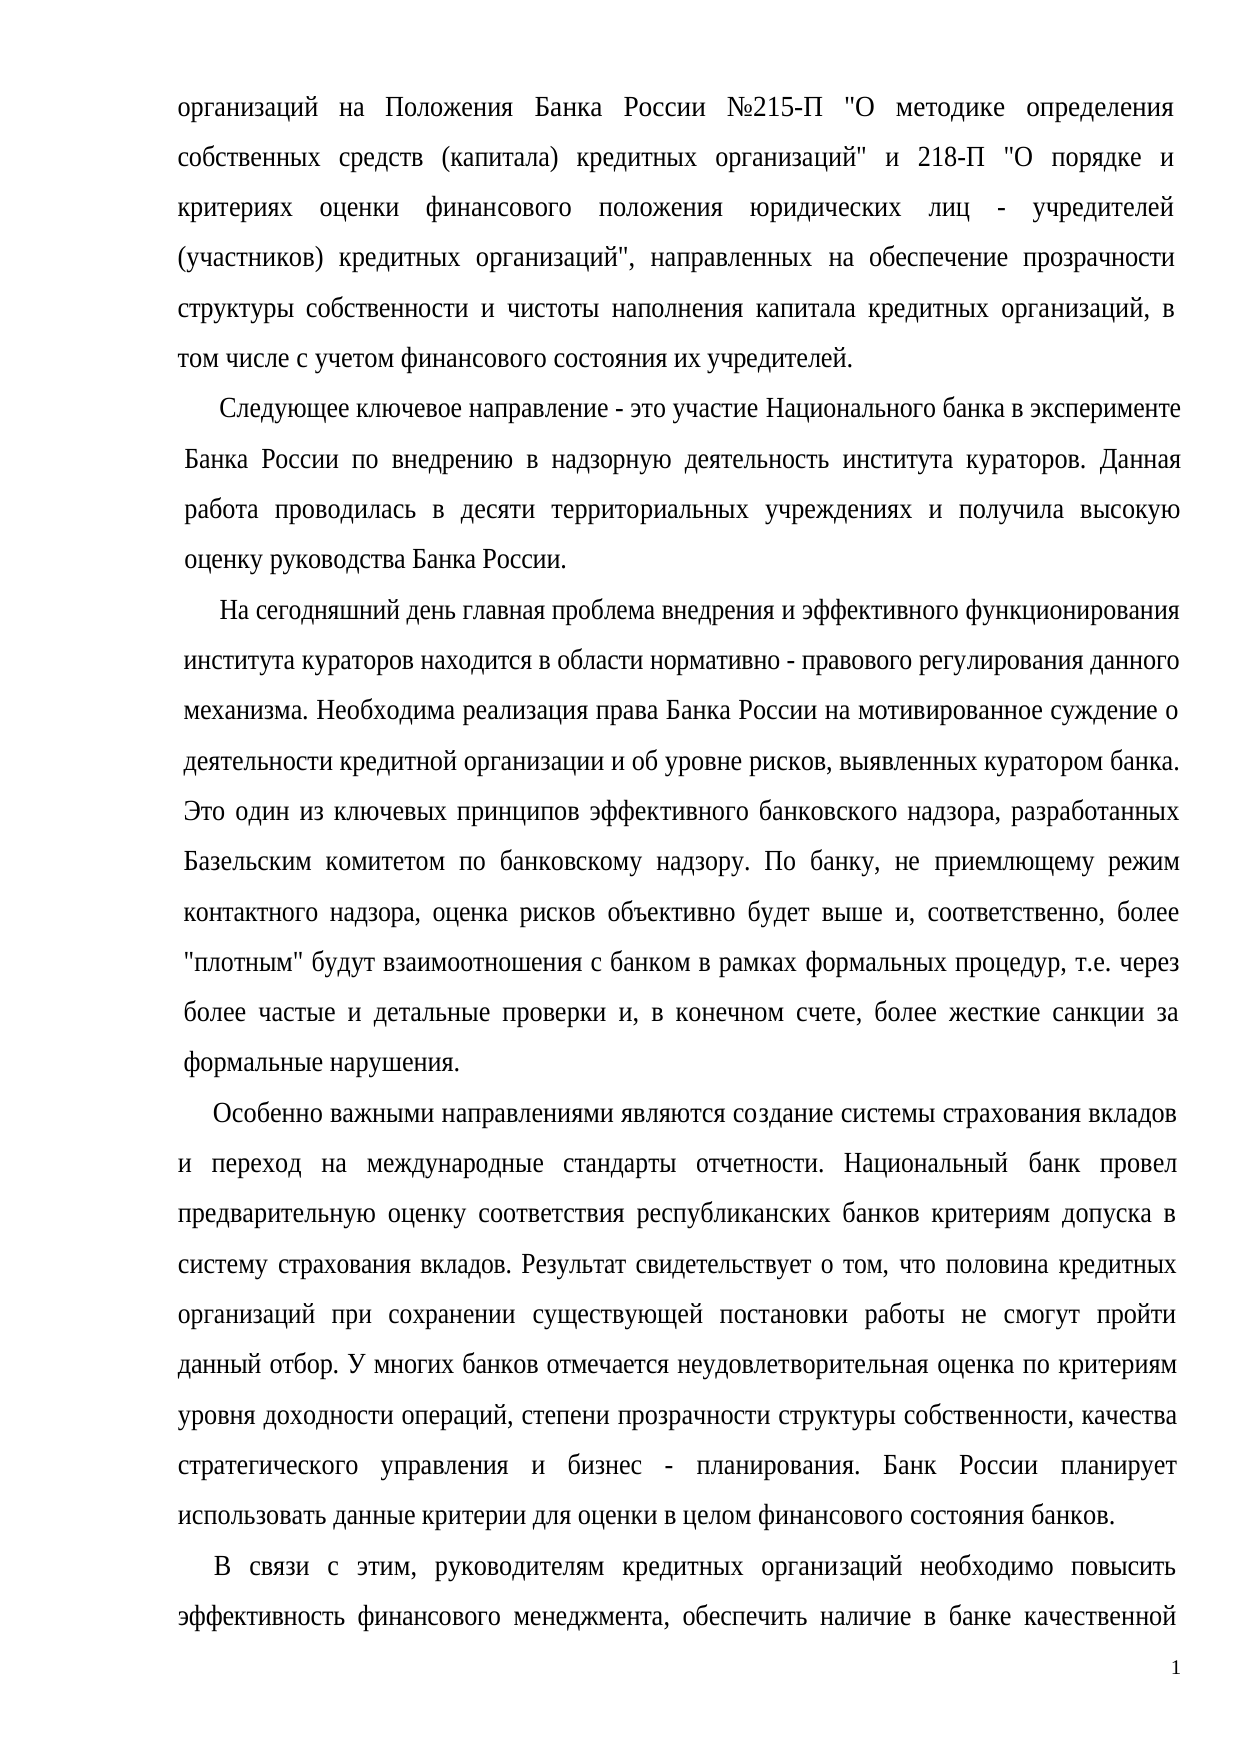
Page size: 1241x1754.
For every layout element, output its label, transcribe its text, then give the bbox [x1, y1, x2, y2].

text Следующее ключевое направление - это участие Национального банка в эксперименте Банка России по внедрению в надзорную деятельность института кураторов. Данная работа проводилась в десяти территориальных учреждениях и получила высокую оценку руководства Банка России. [184, 391, 1181, 575]
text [178, 1548, 1176, 1632]
text Особенно важными направлениями являются создание системы страхования вкладов и переход на международные стандарты отчетности. Национальный банк провел предварительную оценку соответствия республиканских банков критериям допуска в систему страхования вкладов. Результат свидетельствует о том, что половина кредитных организаций при сохранении существующей постановки работы не смогут пройти данный отбор. У многих банков отмечается неудовлетворительная оценка по критериям уровня доходности операций, степени прозрачности структуры собственности, качества стратегического управления и бизнес - планирования. Банк России планирует использовать данные критерии для оценки в целом финансового состояния банков. [178, 1095, 1177, 1531]
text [177, 89, 1175, 374]
text На сегодняшний день главная проблема внедрения и эффективного функционирования института кураторов находится в области нормативно - правового регулирования данного механизма. Необходима реализация права Банка России на мотивированное суждение о деятельности кредитной организации и об уровне рисков, выявленных куратором банка. Это один из ключевых принципов эффективного банковского надзора, разработанных Базельским комитетом по банковскому надзору. По банку, не приемлющему режим контактного надзора, оценка рисков объективно будет выше и, соответственно, более "плотным" будут взаимоотношения с банком в рамках формальных процедур, т.е. через более частые и детальные проверки и, в конечном счете, более жесткие санкции за формальные нарушения. [183, 592, 1180, 1078]
